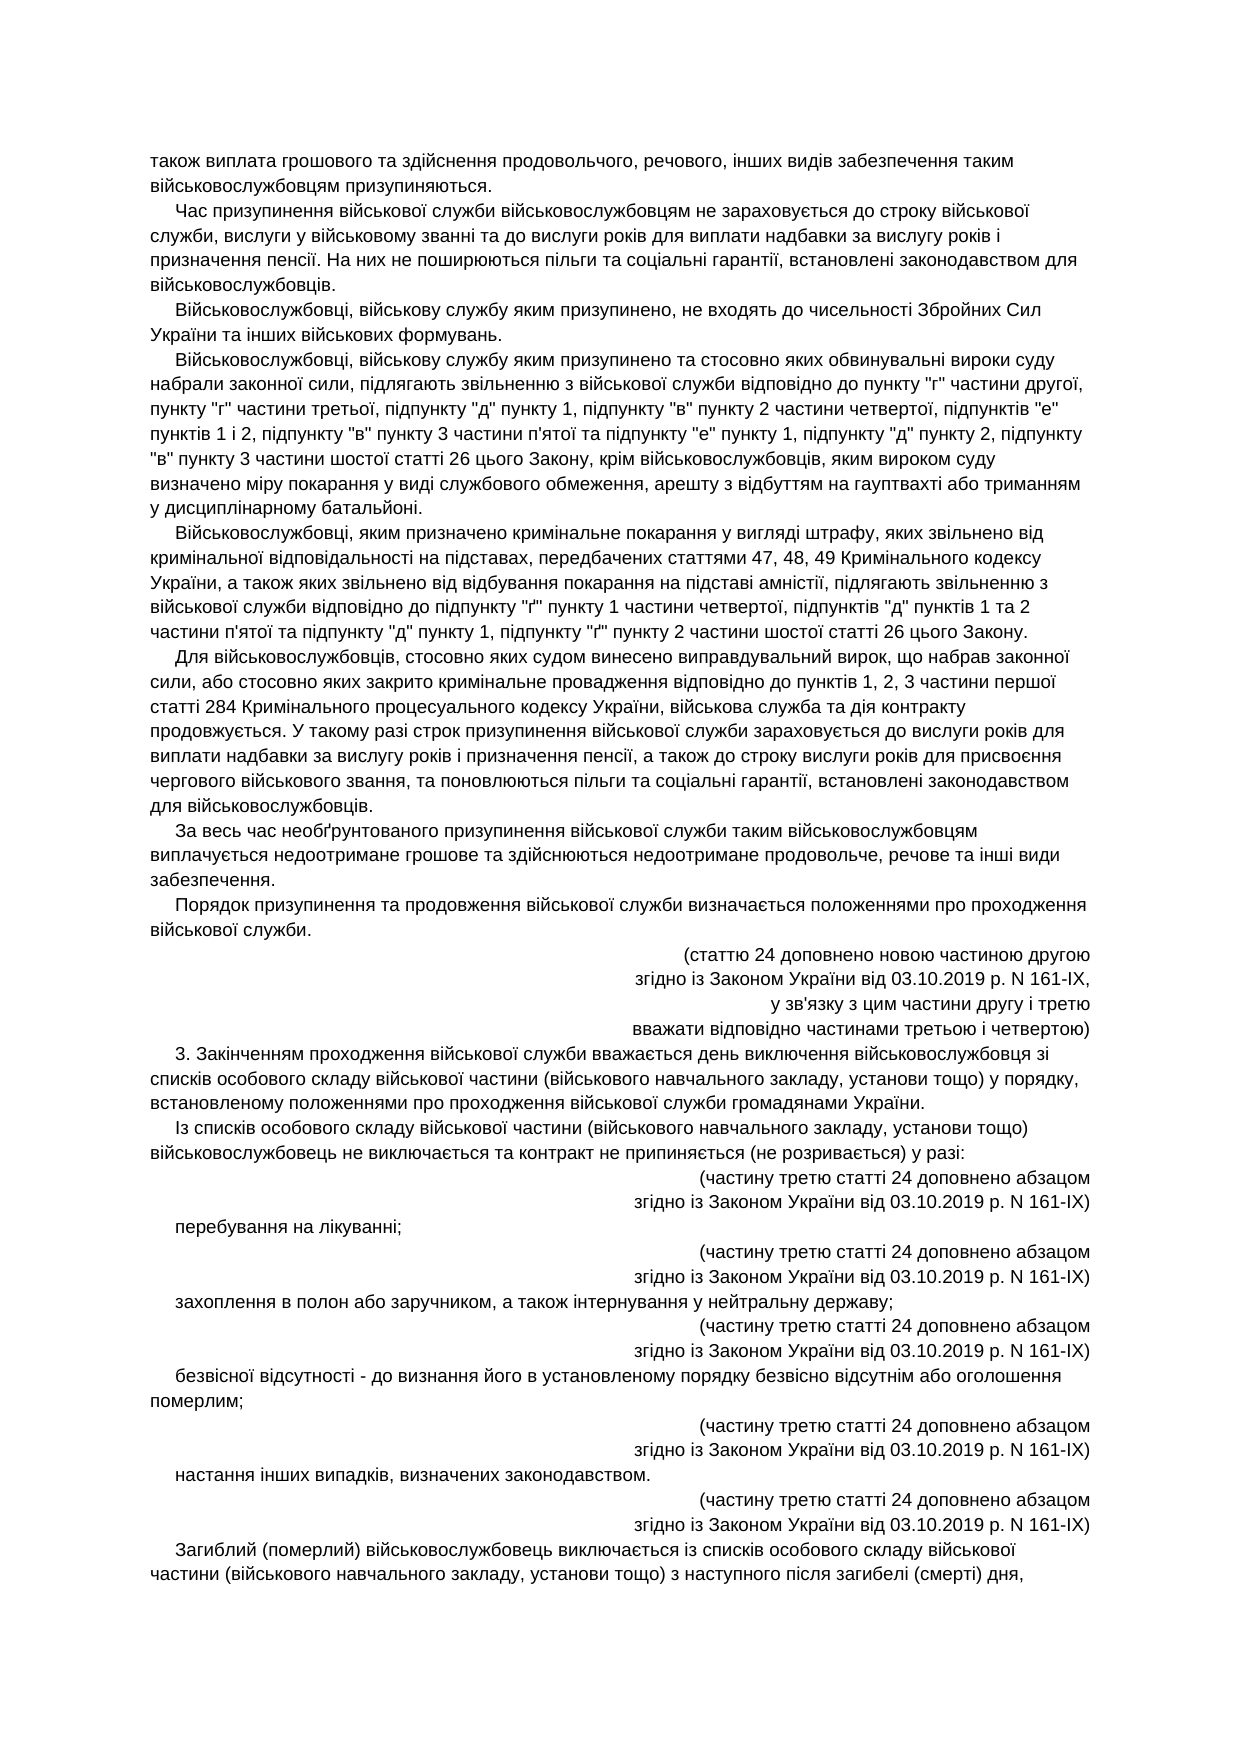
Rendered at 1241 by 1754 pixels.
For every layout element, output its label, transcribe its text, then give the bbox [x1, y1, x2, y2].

text Для військовослужбовців, стосовно яких судом винесено виправдувальний вирок, що набрав законної сили, або стосовно яких закрито кримінальне провадження відповідно до пунктів 1, 2, 3 частини першої статті 284 Кримінального процесуального кодексу України, військова служба та дія контракту продовжується. У такому разі строк призупинення військової служби зараховується до вислуги років для виплати надбавки за вислугу років і призначення пенсії, а також до строку вислуги років для присвоєння чергового військового звання, та поновлюються пільги та соціальні гарантії, встановлені законодавством для військовослужбовців. [150, 646, 1090, 816]
text Військовослужбовці, військову службу яким призупинено та стосовно яких обвинувальні вироки суду набрали законної сили, підлягають звільненню з військової служби відповідно до пункту "г" частини другої, пункту "г" частини третьої, підпункту "д" пункту 1, підпункту "в" пункту 2 частини четвертої, підпунктів "е" пунктів 1 і 2, підпункту "в" пункту 3 частини п'ятої та підпункту "е" пункту 1, підпункту "д" пункту 2, підпункту "в" пункту 3 частини шостої статті 26 цього Закону, крім військовослужбовців, яким вироком суду визначено міру покарання у виді службового обмеження, арешту з відбуттям на гауптвахті або триманням у дисциплінарному батальйоні. [150, 348, 1090, 519]
text Військовослужбовці, яким призначено кримінальне покарання у вигляді штрафу, яких звільнено від кримінальної відповідальності на підставах, передбачених статтями 47, 48, 49 Кримінального кодексу України, а також яких звільнено від відбування покарання на підставі амністії, підлягають звільненню з військової служби відповідно до підпункту "ґ" пункту 1 частини четвертої, підпунктів "д" пунктів 1 та 2 частини п'ятої та підпункту "д" пункту 1, підпункту "ґ" пункту 2 частини шостої статті 26 цього Закону. [150, 522, 1090, 643]
text (частину третю статті 24 доповнено абзацом згідно із Законом України від 03.10.2019 р. N 161-IX) [150, 1489, 1090, 1535]
text безвісної відсутності - до визнання його в установленому порядку безвісно відсутнім або оголошення померлим; [150, 1365, 1090, 1411]
text (частину третю статті 24 доповнено абзацом згідно із Законом України від 03.10.2019 р. N 161-IX) [150, 1241, 1090, 1287]
text Із списків особового складу військової частини (військового навчального закладу, установи тощо) військовослужбовець не виключається та контракт не припиняється (не розривається) у разі: [150, 1117, 1090, 1163]
text настання інших випадків, визначених законодавством. [150, 1464, 1090, 1486]
text Військовослужбовці, військову службу яким призупинено, не входять до чисельності Збройних Сил України та інших військових формувань. [150, 299, 1090, 345]
text захоплення в полон або заручником, а також інтернування у нейтральну державу; [150, 1290, 1090, 1312]
text 3. Закінченням проходження військової служби вважається день виключення військовослужбовця зі списків особового складу військової частини (військового навчального закладу, установи тощо) у порядку, встановленому положеннями про проходження військової служби громадянами України. [150, 1042, 1090, 1114]
text (частину третю статті 24 доповнено абзацом згідно із Законом України від 03.10.2019 р. N 161-IX) [150, 1414, 1090, 1461]
text перебування на лікуванні; [150, 1216, 1090, 1238]
text (частину третю статті 24 доповнено абзацом згідно із Законом України від 03.10.2019 р. N 161-IX) [150, 1315, 1090, 1362]
text (статтю 24 доповнено новою частиною другою згідно із Законом України від 03.10.2019 р. N 161-IX, у зв'язку з цим частини другу і третю вважати відповідно частинами третьою і четвертою) [150, 943, 1090, 1039]
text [150, 150, 1090, 196]
text За весь час необґрунтованого призупинення військової служби таким військовослужбовцям виплачується недоотримане грошове та здійснюються недоотримане продовольче, речове та інші види забезпечення. [150, 819, 1090, 891]
text Порядок призупинення та продовження військової служби визначається положеннями про проходження військової служби. [150, 894, 1090, 940]
text (частину третю статті 24 доповнено абзацом згідно із Законом України від 03.10.2019 р. N 161-IX) [150, 1166, 1090, 1213]
text Час призупинення військової служби військовослужбовцям не зараховується до строку військової служби, вислуги у військовому званні та до вислуги років для виплати надбавки за вислугу років і призначення пенсії. На них не поширюються пільги та соціальні гарантії, встановлені законодавством для військовослужбовців. [150, 199, 1090, 296]
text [150, 1538, 1090, 1585]
